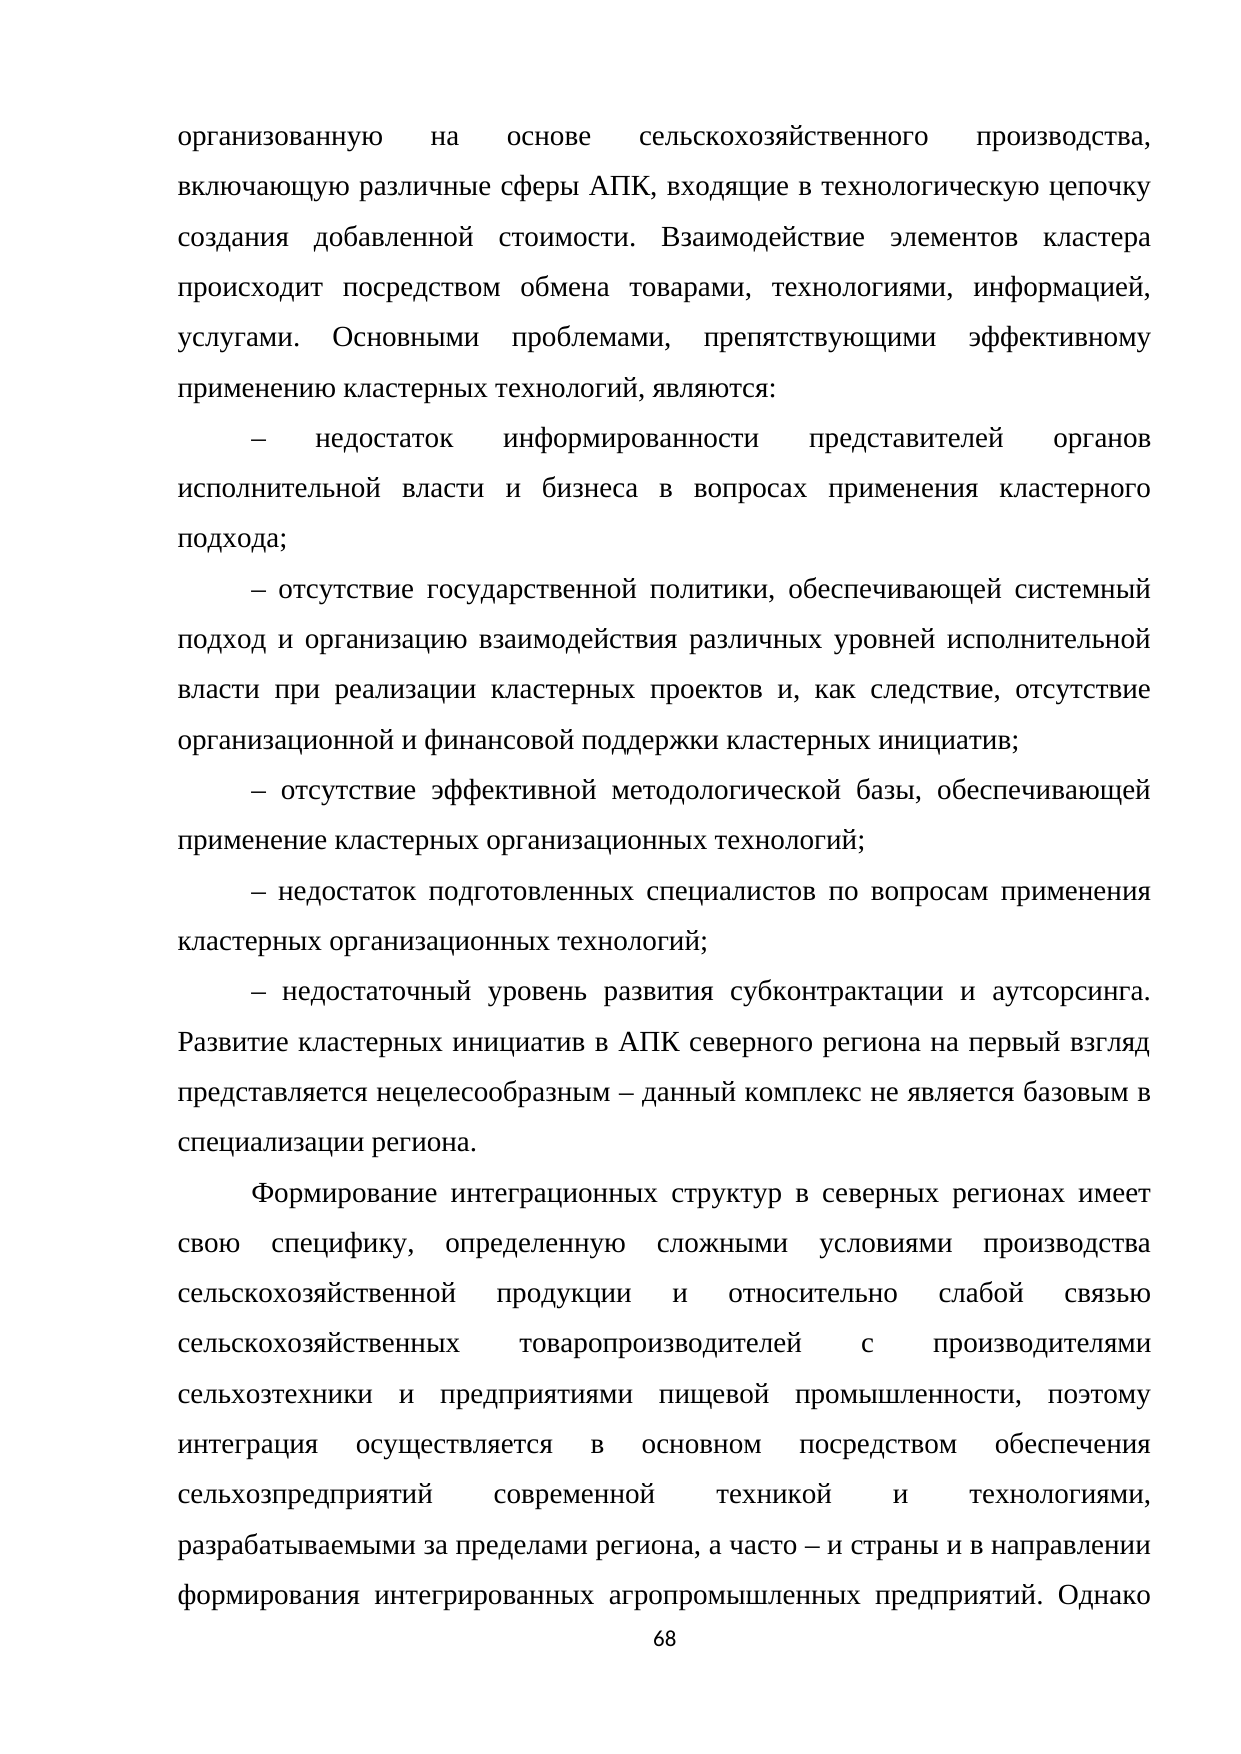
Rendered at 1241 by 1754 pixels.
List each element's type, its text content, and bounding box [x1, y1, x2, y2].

text – отсутствие государственной политики, обеспечивающей системный подход и организацию взаимодействия различных уровней исполнительной власти при реализации кластерных проектов и, как следствие, отсутствие организационной и финансовой поддержки кластерных инициатив; [177, 571, 1152, 755]
text – недостаток подготовленных специалистов по вопросам применения кластерных организационных технологий; [177, 873, 1152, 957]
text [177, 1175, 1152, 1611]
text – недостаточный уровень развития субконтрактации и аутсорсинга. Развитие кластерных инициатив в АПК северного региона на первый взгляд представляется нецелесообразным – данный комплекс не является базовым в специализации региона. [177, 973, 1152, 1158]
text – недостаток информированности представителей органов исполнительной власти и бизнеса в вопросах применения кластерного подхода; [177, 420, 1152, 554]
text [177, 118, 1152, 403]
text – отсутствие эффективной методологической базы, обеспечивающей применение кластерных организационных технологий; [177, 772, 1152, 856]
